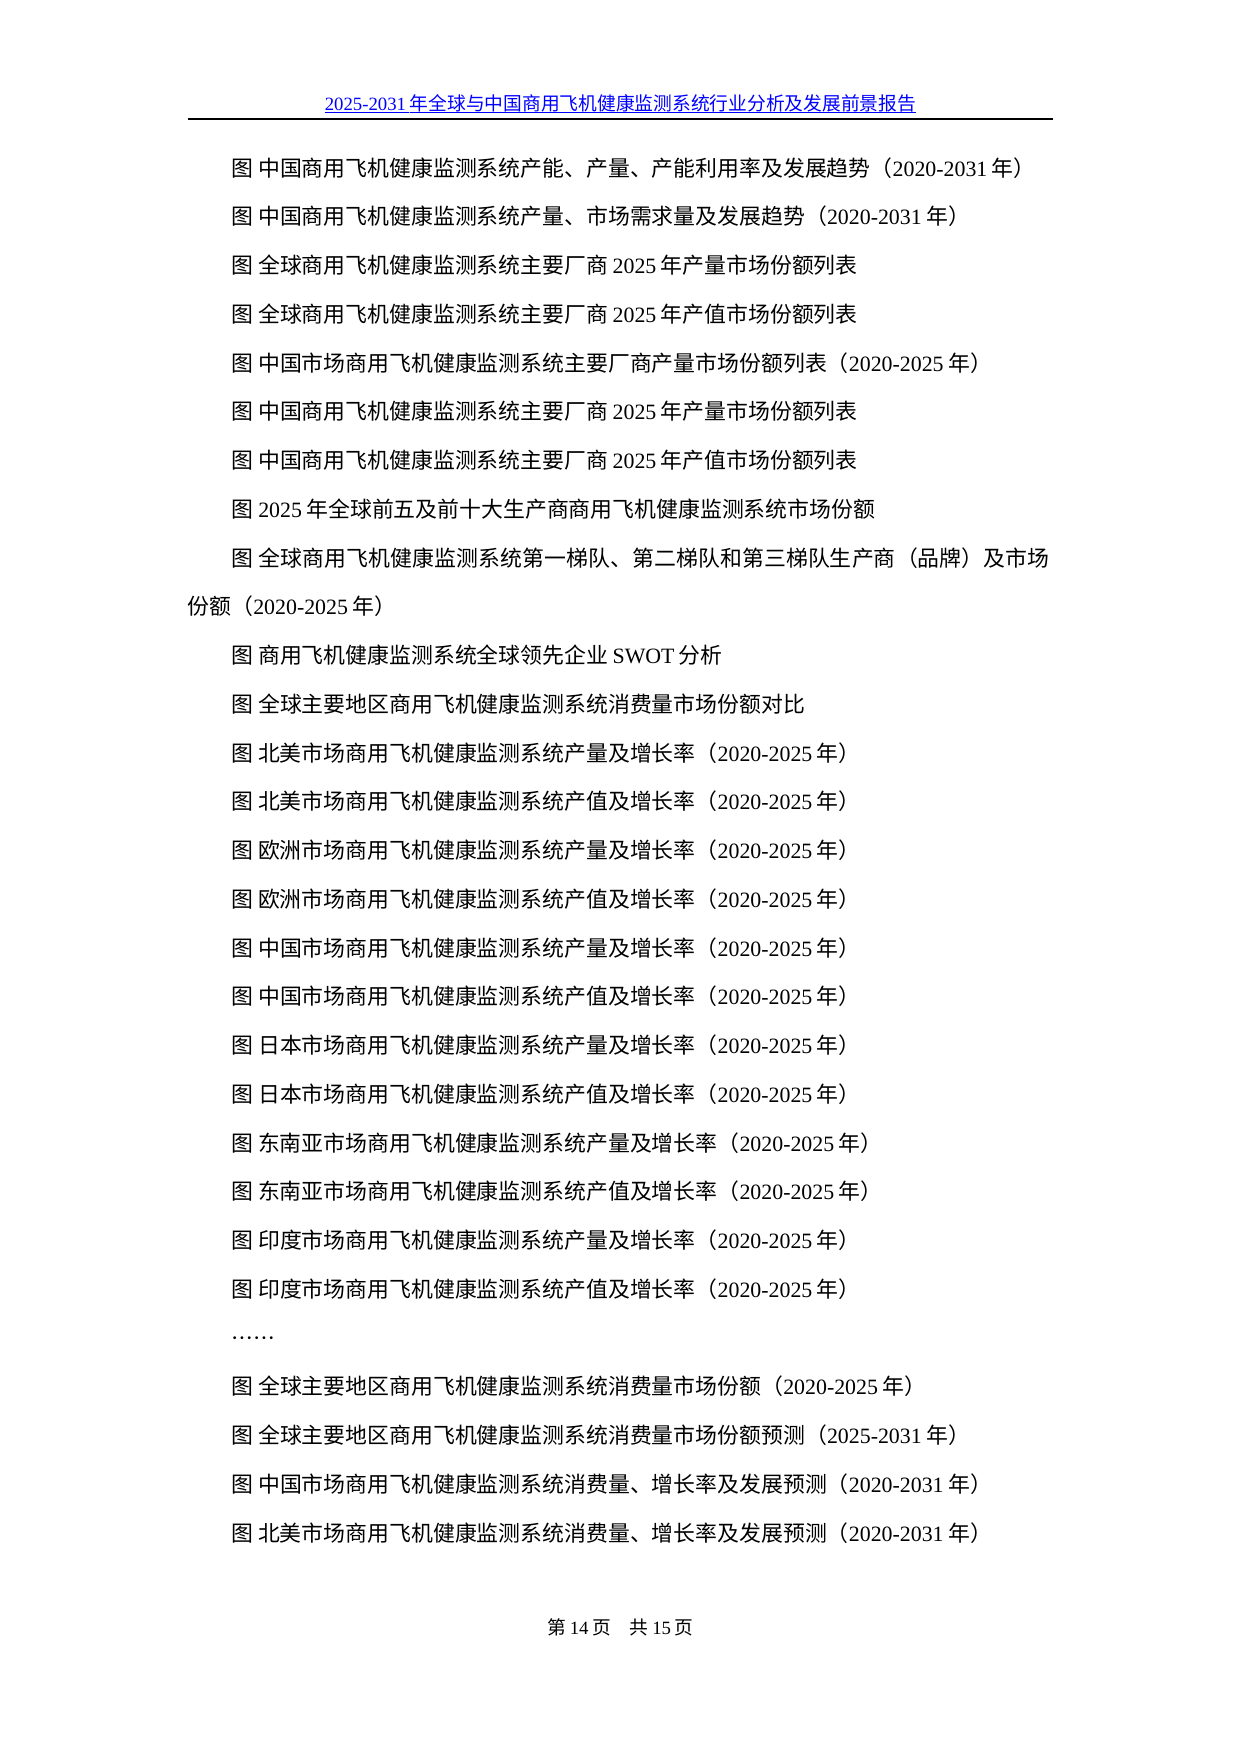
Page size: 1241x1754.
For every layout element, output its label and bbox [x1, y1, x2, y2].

text [187, 150, 1053, 1548]
